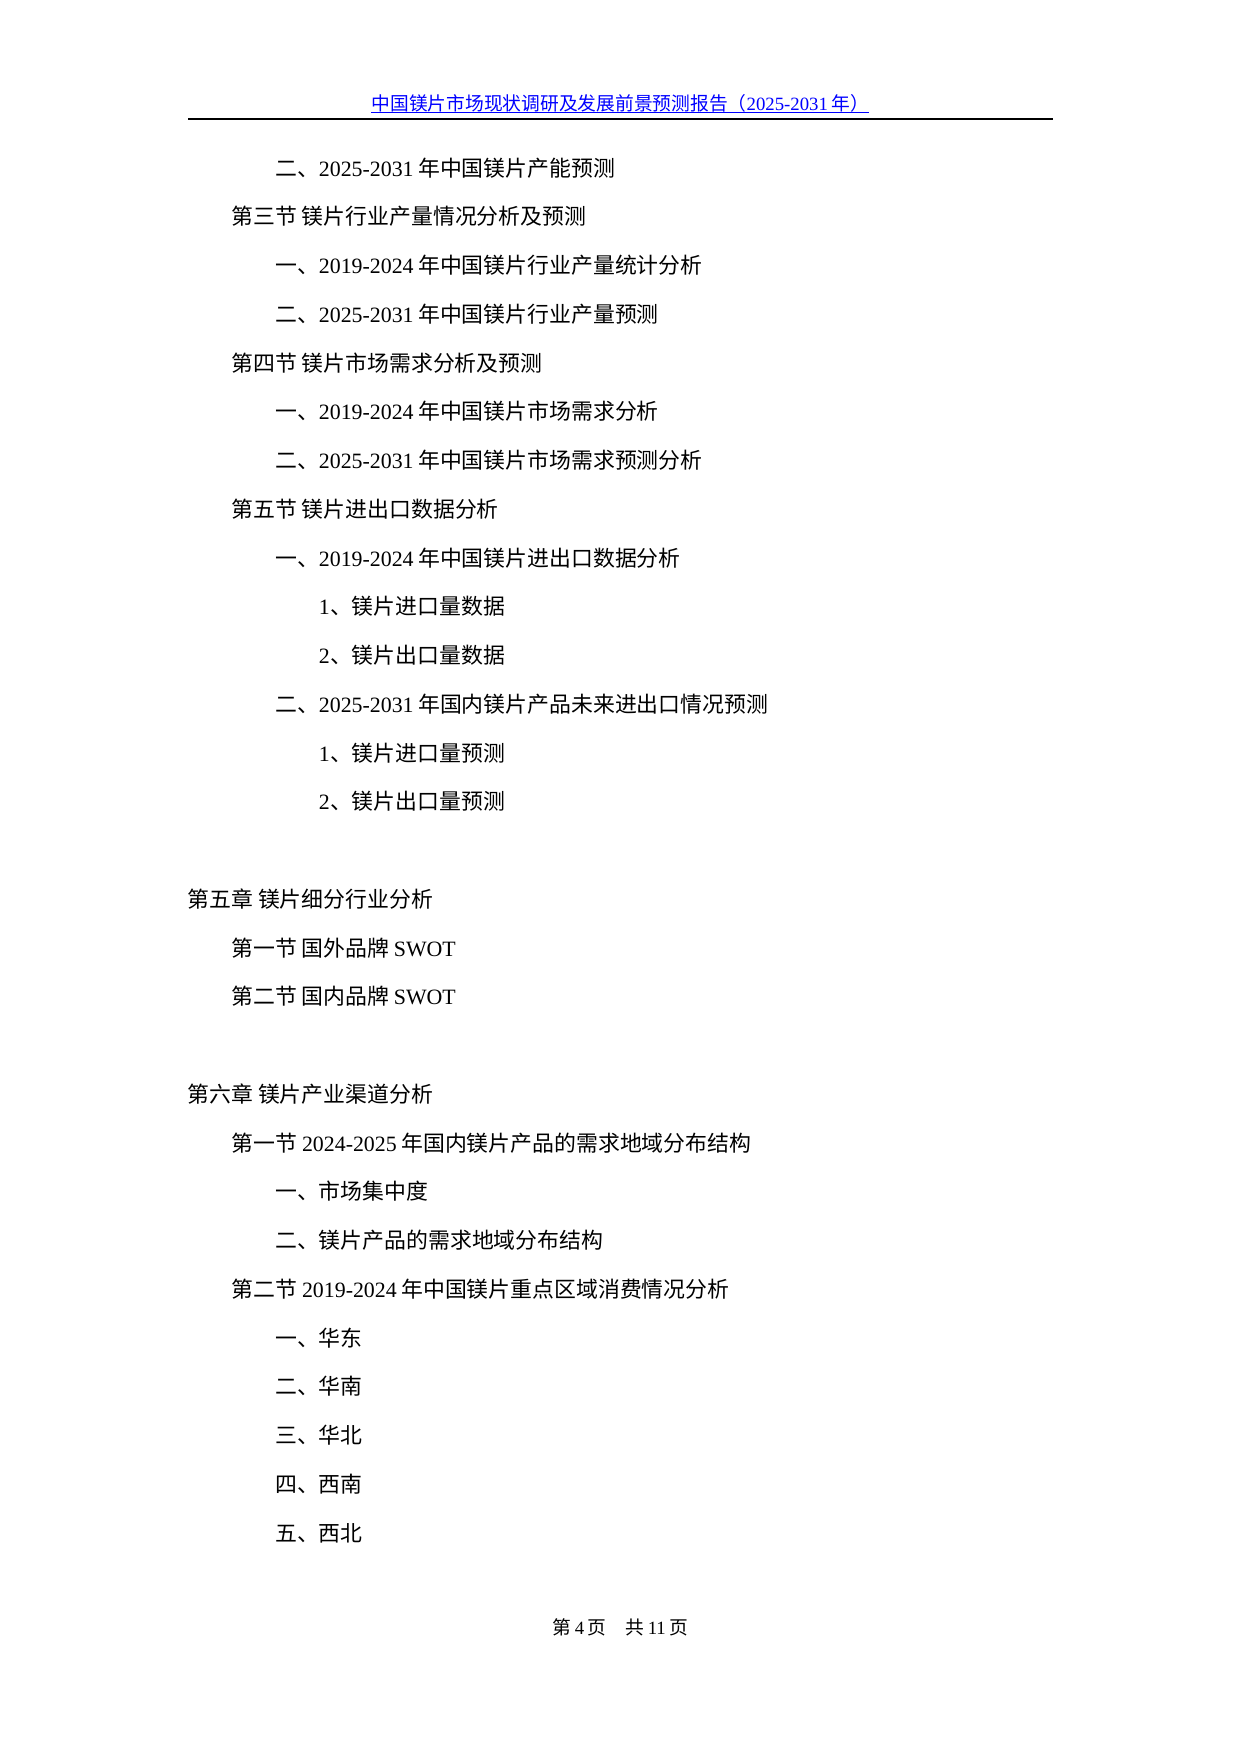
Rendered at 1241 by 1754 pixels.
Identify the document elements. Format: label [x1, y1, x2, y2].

text [187, 150, 1053, 1548]
